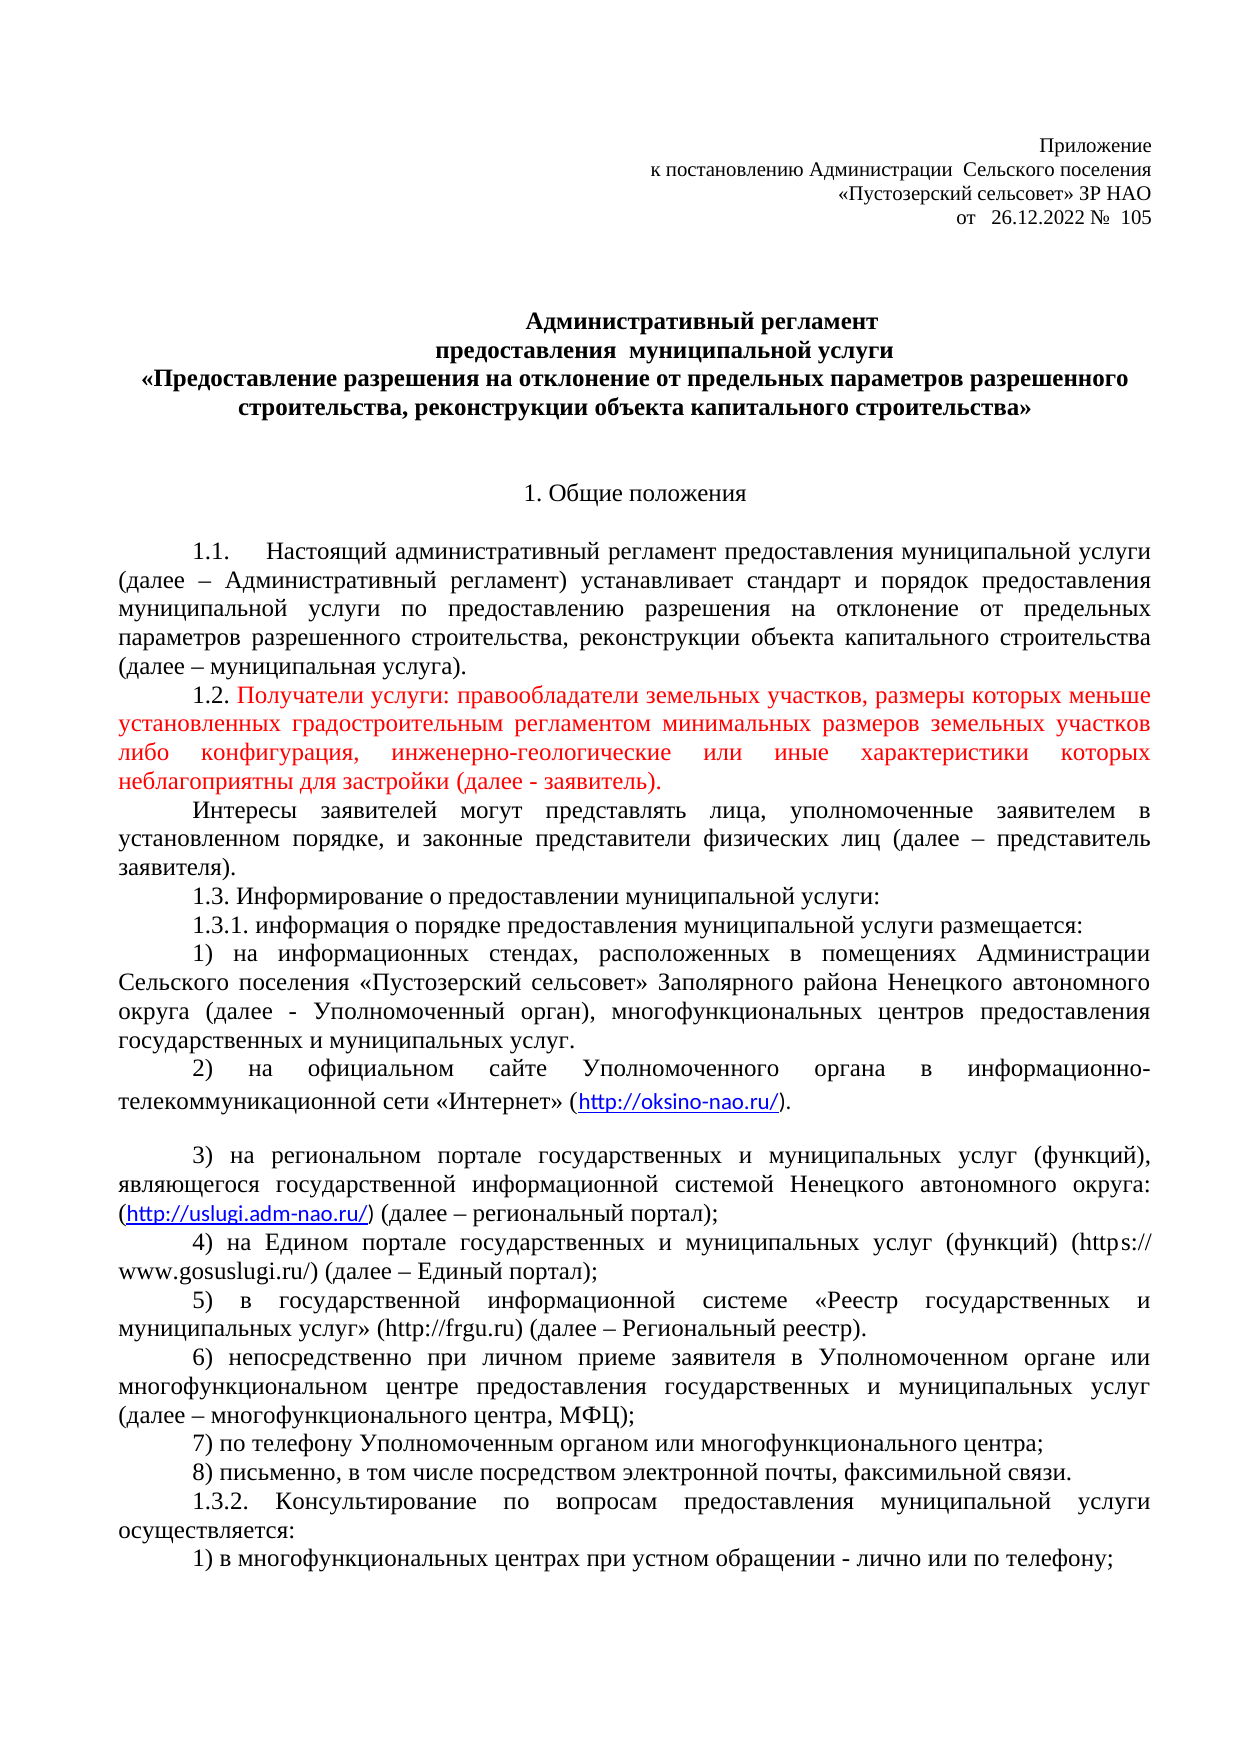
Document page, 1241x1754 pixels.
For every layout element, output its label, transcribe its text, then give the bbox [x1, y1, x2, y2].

text 6) непосредственно при личном приеме заявителя в Уполномоченном органе или многофункциональном центре предоставления государственных и муниципальных услуг (далее – многофункционального центра, МФЦ); [118, 1342, 1152, 1428]
text Приложение [118, 132, 1152, 157]
text от 26.12.2022 № 105 [118, 205, 1152, 229]
text 1.2. Получатели услуги: правообладатели земельных участков, размеры которых меньше установленных градостроительным регламентом минимальных размеров земельных участков либо конфигурация, инженерно-геологические или иные характеристики которых неблагоприятны для застройки (далее - заявитель). [118, 680, 1152, 795]
text 4) на Едином портале государственных и муниципальных услуг (функций) (https:// www.gosuslugi.ru/) (далее – Единый портал); [118, 1227, 1152, 1285]
text Административный регламент [252, 306, 1152, 335]
text Интересы заявителей могут представлять лица, уполномоченные заявителем в установленном порядке, и законные представители физических лиц (далее – представитель заявителя). [118, 795, 1152, 881]
text 1.3.2. Консультирование по вопросам предоставления муниципальной услуги осуществляется: [118, 1486, 1152, 1543]
text 1.1. Настоящий административный регламент предоставления муниципальной услуги (далее – Административный регламент) устанавливает стандарт и порядок предоставления муниципальной услуги по предоставлению разрешения на отклонение от предельных параметров разрешенного строительства, реконструкции объекта капитального строительства (далее – муниципальная услуга). [118, 536, 1152, 680]
text «Пустозерский сельсовет» ЗР НАО [118, 181, 1152, 205]
text 1.3. Информирование о предоставлении муниципальной услуги: [118, 881, 1152, 910]
text 8) письменно, в том числе посредством электронной почты, факсимильной связи. [118, 1457, 1152, 1486]
text 1) в многофункциональных центрах при устном обращении - лично или по телефону; [118, 1543, 1152, 1572]
text предоставления муниципальной услуги [118, 335, 1152, 363]
text «Предоставление разрешения на отклонение от предельных параметров разрешенного строительства, реконструкции объекта капитального строительства» [118, 363, 1152, 421]
text 1. Общие положения [118, 478, 1152, 507]
text 5) в государственной информационной системе «Реестр государственных и муниципальных услуг» (http://frgu.ru) (далее – Региональный реестр). [118, 1285, 1152, 1342]
text к постановлению Администрации Сельского поселения [118, 157, 1152, 181]
text 7) по телефону Уполномоченным органом или многофункционального центра; [118, 1428, 1152, 1457]
text 1) на информационных стендах, расположенных в помещениях Администрации Сельского поселения «Пустозерский сельсовет» Заполярного района Ненецкого автономного округа (далее - Уполномоченный орган), многофункциональных центров предоставления государственных и муниципальных услуг. [118, 938, 1152, 1053]
text 1.3.1. информация о порядке предоставления муниципальной услуги размещается: [118, 910, 1152, 938]
text 2) на официальном сайте Уполномоченного органа в информационно-телекоммуникационной сети «Интернет» (http://oksino-nao.ru/). [118, 1053, 1152, 1116]
text 3) на региональном портале государственных и муниципальных услуг (функций), являющегося государственной информационной системой Ненецкого автономного округа: (http://uslugi.adm-nao.ru/) (далее – региональный портал); [118, 1141, 1152, 1227]
